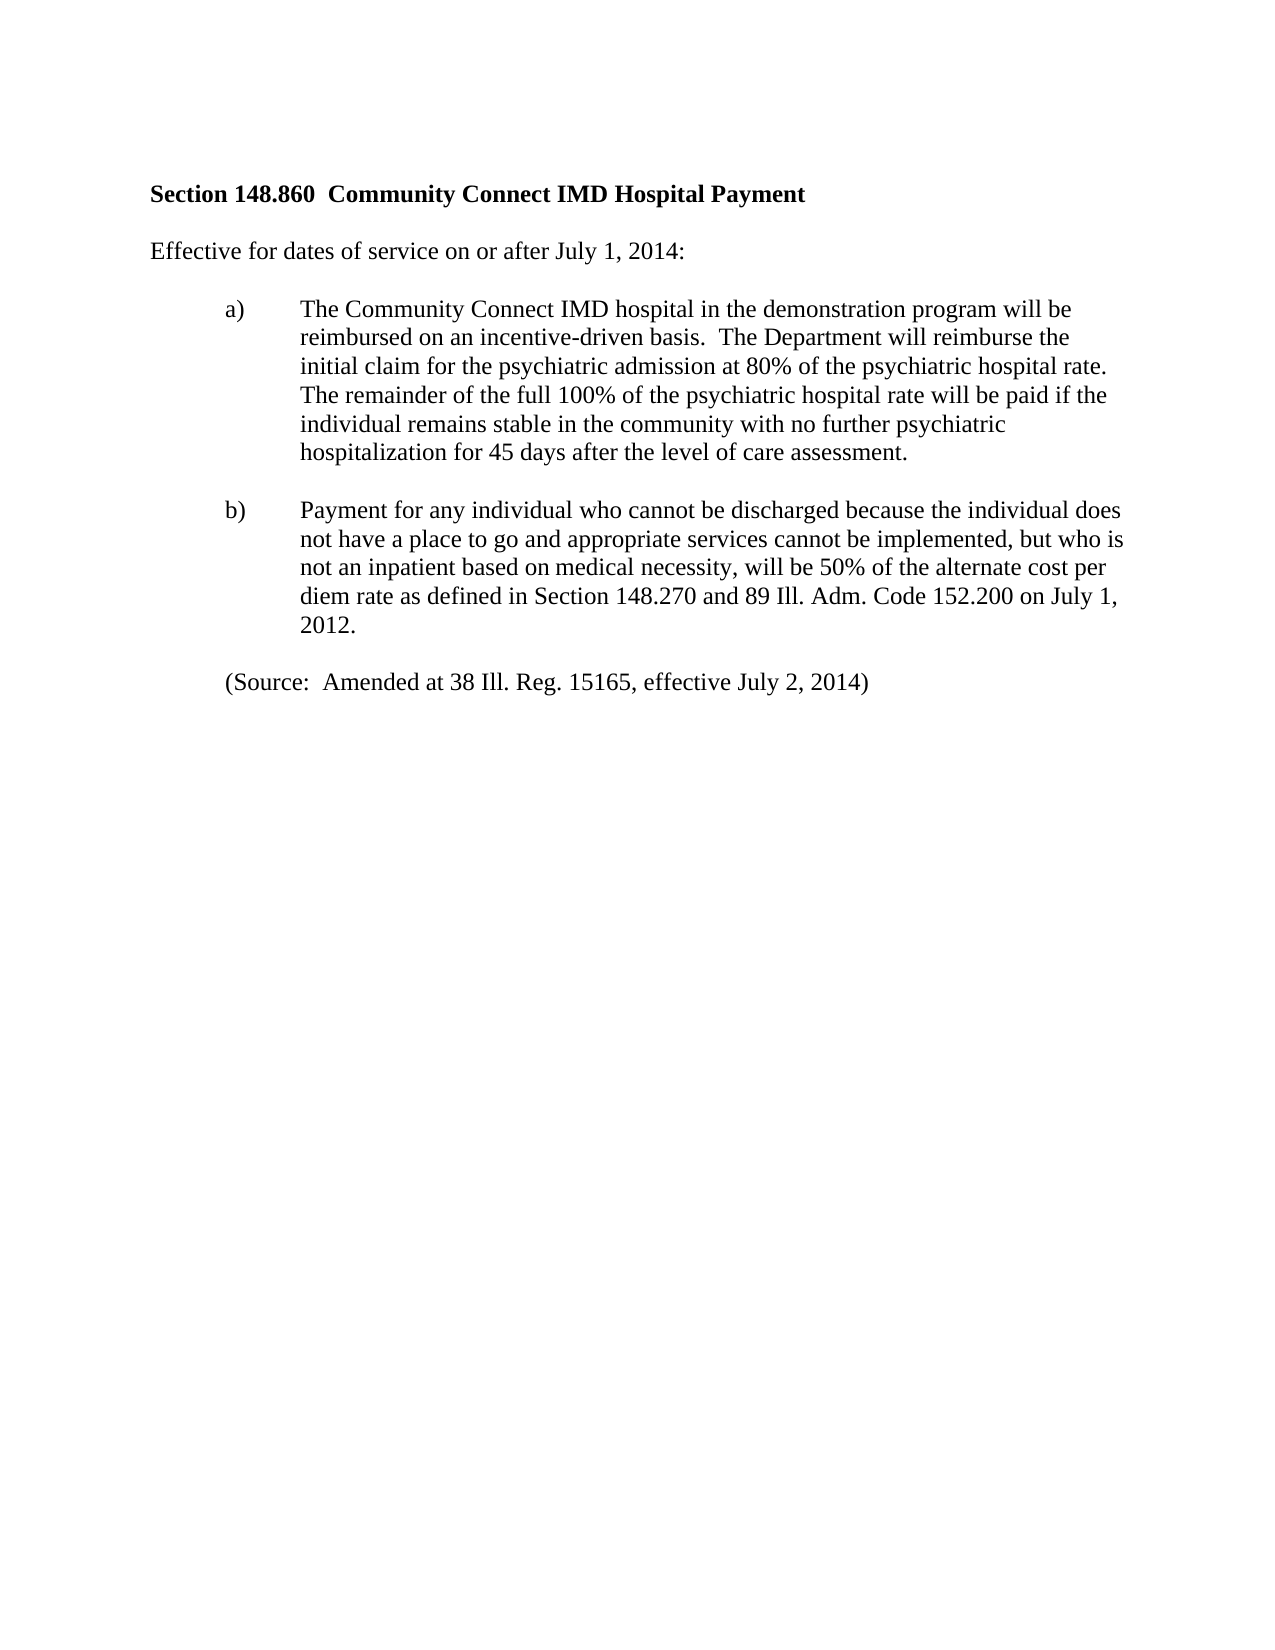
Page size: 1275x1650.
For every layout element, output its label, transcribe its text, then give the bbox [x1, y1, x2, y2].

text Section 148.860 Community Connect IMD Hospital Payment [150, 179, 1125, 207]
text a) The Community Connect IMD hospital in the demonstration program will be reimbursed on an incentive-driven basis. The Department will reimburse the initial claim for the psychiatric admission at 80% of the psychiatric hospital rate. The remainder of the full 100% of the psychiatric hospital rate will be paid if the individual remains stable in the community with no further psychiatric hospitalization for 45 days after the level of care assessment. [225, 294, 1125, 466]
text Effective for dates of service on or after July 1, 2014: [150, 236, 1125, 265]
text (Source: Amended at 38 Ill. Reg. 15165, effective July 2, 2014) [225, 667, 1125, 696]
text b) Payment for any individual who cannot be discharged because the individual does not have a place to go and appropriate services cannot be implemented, but who is not an inpatient based on medical necessity, will be 50% of the alternate cost per diem rate as defined in Section 148.270 and 89 Ill. Adm. Code 152.200 on July 1, 2012. [225, 495, 1125, 639]
